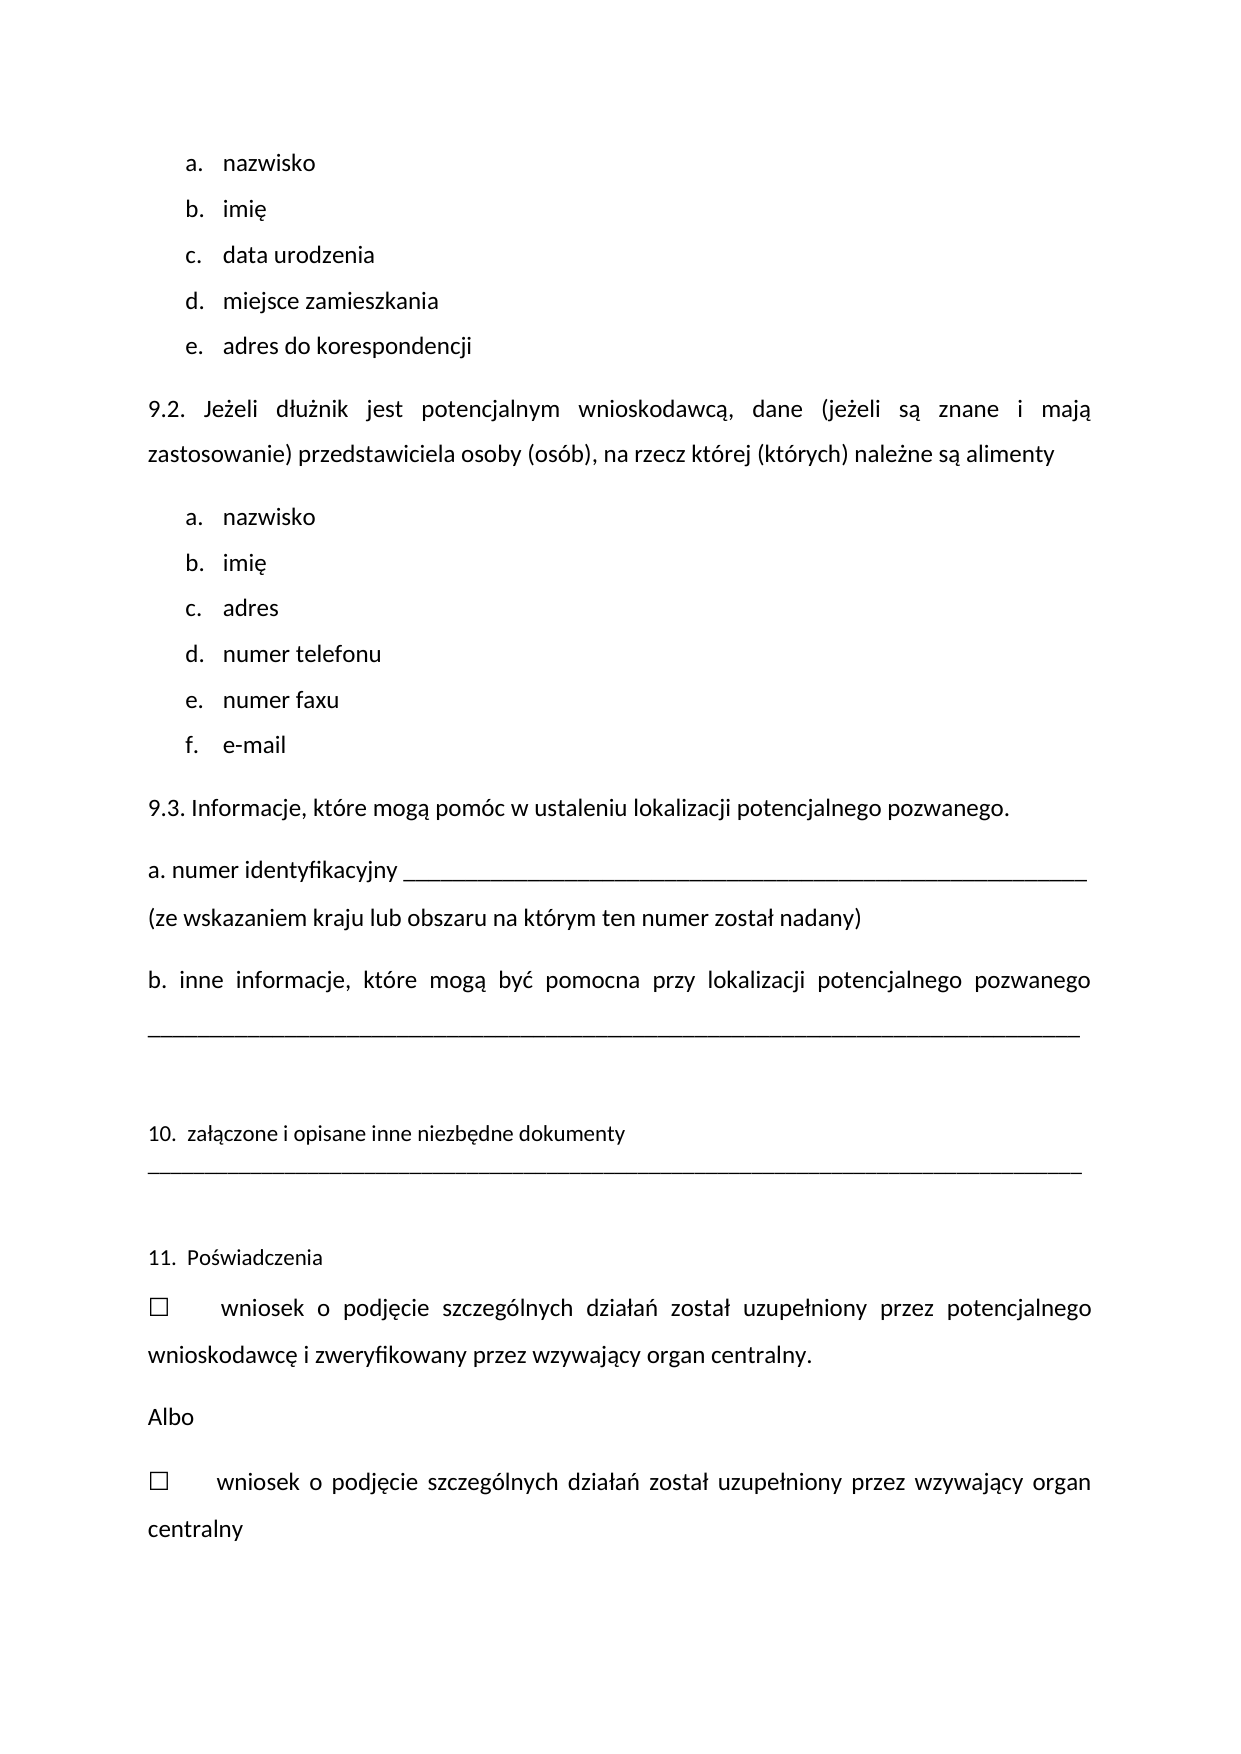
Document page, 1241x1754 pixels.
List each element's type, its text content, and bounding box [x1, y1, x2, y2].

list nazwisko [185, 148, 1093, 178]
text 9.3. Informacje, które mogą pomóc w ustaleniu lokalizacji potencjalnego pozwanego. [148, 792, 1093, 823]
text Albo [148, 1402, 1093, 1432]
list miejsce zamieszkania [185, 285, 1093, 315]
text (ze wskazaniem kraju lub obszaru na którym ten numer został nadany) [148, 902, 1093, 932]
list adres [185, 592, 1093, 623]
text b. inne informacje, które mogą być pomocna przy lokalizacji potencjalnego pozwanego ___________________________________________________________________________ [148, 964, 1093, 1040]
text a. numer identyfikacyjny _______________________________________________________ [148, 854, 1093, 885]
text 10. załączone i opisane inne niezbędne dokumenty __________________________________________________________________________________ [148, 1119, 1093, 1177]
list e-mail [185, 730, 1093, 760]
list numer telefonu [185, 638, 1093, 669]
text 11. Poświadczenia [148, 1243, 1093, 1271]
text wniosek o podjęcie szczególnych działań został uzupełniony przez potencjalnego wnioskodawcę i zweryfikowany przez wzywający organ centralny. [148, 1290, 1093, 1370]
list numer faxu [185, 684, 1093, 714]
list nazwisko [185, 501, 1093, 532]
list data urodzenia [185, 239, 1093, 269]
list imię [185, 193, 1093, 224]
list adres do korespondencji [185, 331, 1093, 361]
list imię [185, 547, 1093, 577]
text 9.2. Jeżeli dłużnik jest potencjalnym wnioskodawcą, dane (jeżeli są znane i mają zastosowanie) przedstawiciela osoby (osób), na rzecz której (których) należne są alimenty [148, 393, 1093, 469]
text wniosek o podjęcie szczególnych działań został uzupełniony przez wzywający organ centralny [148, 1464, 1093, 1544]
